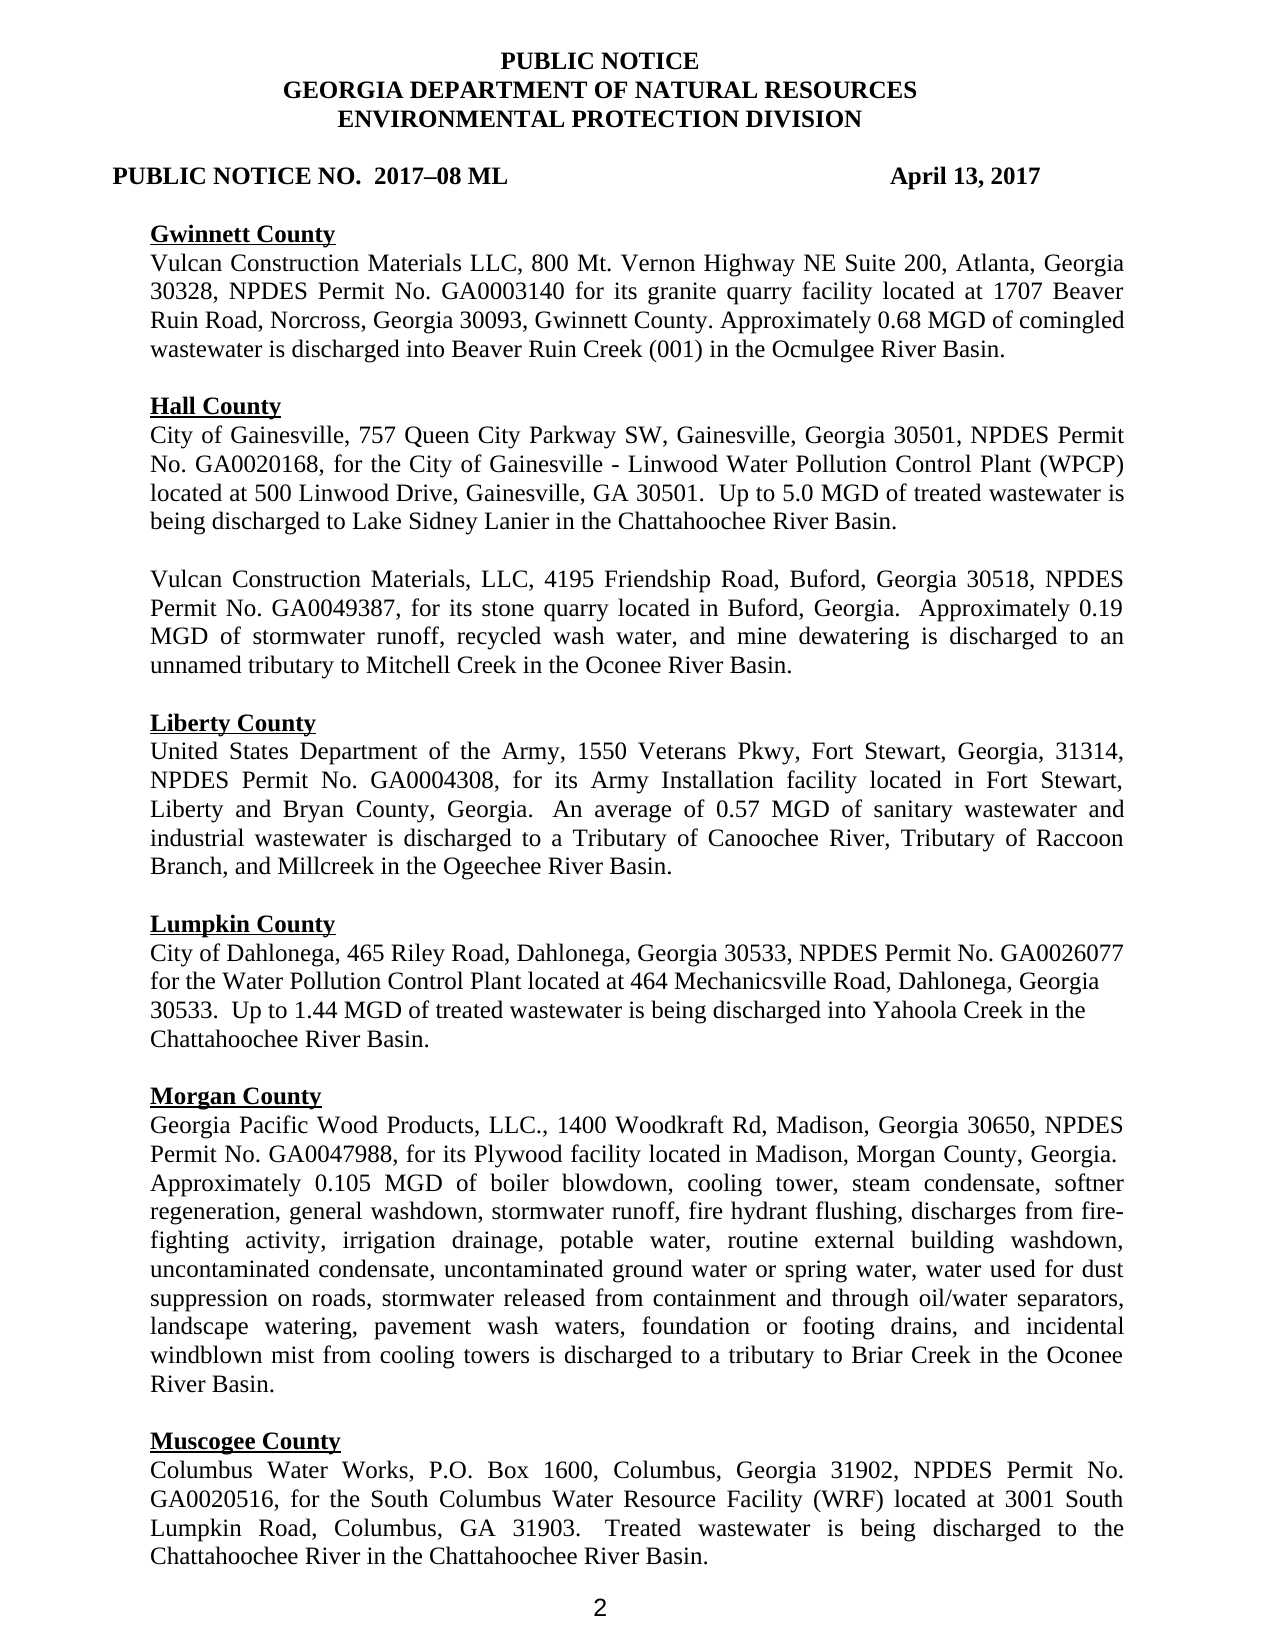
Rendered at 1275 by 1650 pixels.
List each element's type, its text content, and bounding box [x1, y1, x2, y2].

text United States Department of the Army, 1550 Veterans Pkwy, Fort Stewart, Georgia, 31314, NPDES Permit No. GA0004308, for its Army Installation facility located in Fort Stewart, Liberty and Bryan County, Georgia. An average of 0.57 MGD of sanitary wastewater and industrial wastewater is discharged to a Tributary of Canoochee River, Tributary of Raccoon Branch, and Millcreek in the Ogeechee River Basin. [150, 736, 1125, 880]
text Georgia Pacific Wood Products, LLC., 1400 Woodkraft Rd, Madison, Georgia 30650, NPDES Permit No. GA0047988, for its Plywood facility located in Madison, Morgan County, Georgia. Approximately 0.105 MGD of boiler blowdown, cooling tower, steam condensate, softner regeneration, general washdown, stormwater runoff, fire hydrant flushing, discharges from fire-fighting activity, irrigation drainage, potable water, routine external building washdown, uncontaminated condensate, uncontaminated ground water or spring water, water used for dust suppression on roads, stormwater released from containment and through oil/water separators, landscape watering, pavement wash waters, foundation or footing drains, and incidental windblown mist from cooling towers is discharged to a tributary to Briar Creek in the Oconee River Basin. [150, 1110, 1125, 1398]
text Columbus Water Works, P.O. Box 1600, Columbus, Georgia 31902, NPDES Permit No. GA0020516, for the South Columbus Water Resource Facility (WRF) located at 3001 South Lumpkin Road, Columbus, GA 31903. Treated wastewater is being discharged to the Chattahoochee River in the Chattahoochee River Basin. [150, 1455, 1125, 1570]
text City of Dahlonega, 465 Riley Road, Dahlonega, Georgia 30533, NPDES Permit No. GA0026077 for the Water Pollution Control Plant located at 464 Mechanicsville Road, Dahlonega, Georgia 30533. Up to 1.44 MGD of treated wastewater is being discharged into Yahoola Creek in the Chattahoochee River Basin. [150, 938, 1125, 1053]
text Gwinnett County [150, 219, 1125, 248]
text Morgan County [75, 1081, 1125, 1110]
text Lumpkin County [75, 909, 1125, 938]
text Muscogee County [150, 1426, 1125, 1455]
text Vulcan Construction Materials LLC, 800 Mt. Vernon Highway NE Suite 200, Atlanta, Georgia 30328, NPDES Permit No. GA0003140 for its granite quarry facility located at 1707 Beaver Ruin Road, Norcross, Georgia 30093, Gwinnett County. Approximately 0.68 MGD of comingled wastewater is discharged into Beaver Ruin Creek (001) in the Ocmulgee River Basin. [150, 248, 1125, 363]
text Liberty County [75, 708, 1125, 736]
text City of Gainesville, 757 Queen City Parkway SW, Gainesville, Georgia 30501, NPDES Permit No. GA0020168, for the City of Gainesville - Linwood Water Pollution Control Plant (WPCP) located at 500 Linwood Drive, Gainesville, GA 30501. Up to 5.0 MGD of treated wastewater is being discharged to Lake Sidney Lanier in the Chattahoochee River Basin. [150, 420, 1125, 535]
text Hall County [150, 391, 1125, 420]
text Vulcan Construction Materials, LLC, 4195 Friendship Road, Buford, Georgia 30518, NPDES Permit No. GA0049387, for its stone quarry located in Buford, Georgia. Approximately 0.19 MGD of stormwater runoff, recycled wash water, and mine dewatering is discharged to an unnamed tributary to Mitchell Creek in the Oconee River Basin. [150, 564, 1125, 679]
